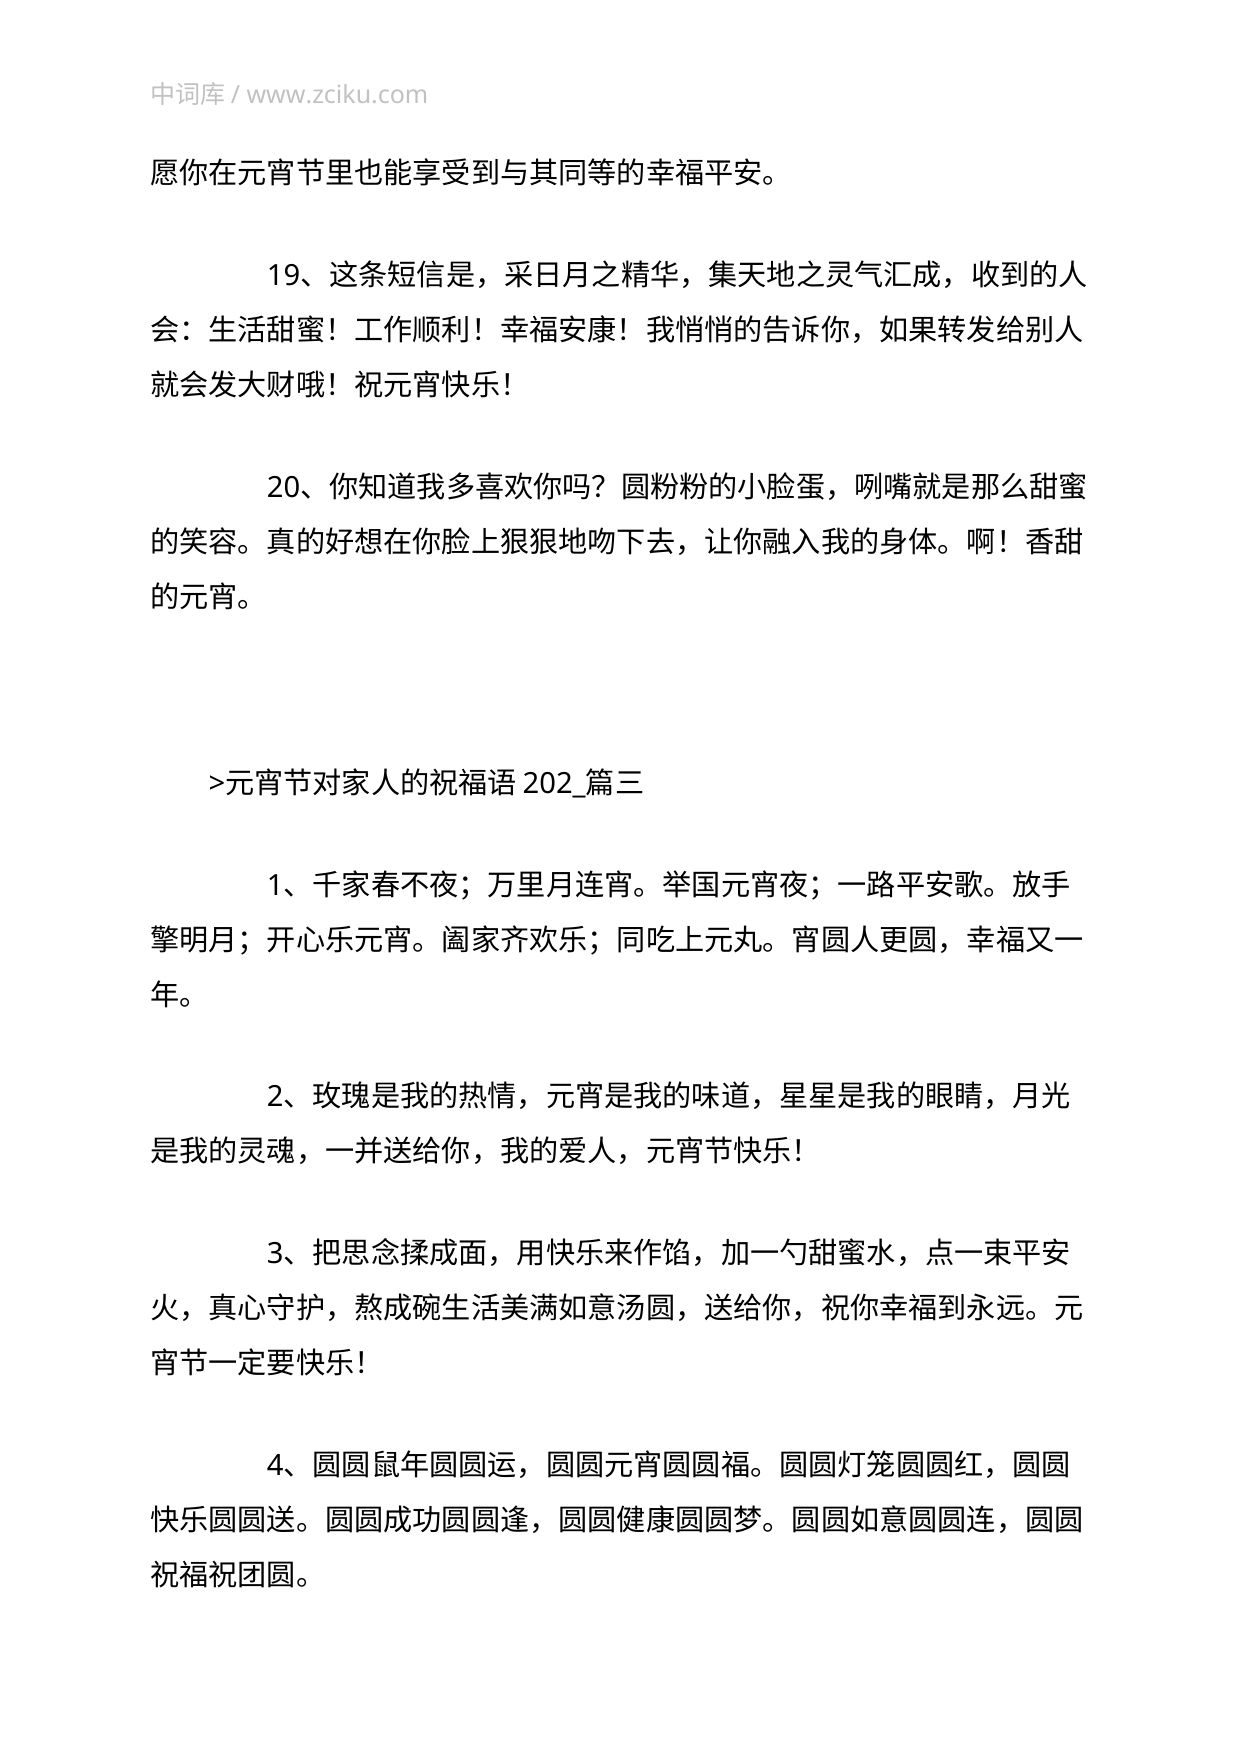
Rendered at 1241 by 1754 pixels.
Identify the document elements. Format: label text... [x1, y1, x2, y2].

text 20、你知道我多喜欢你吗？圆粉粉的小脸蛋，咧嘴就是那么甜蜜的笑容。真的好想在你脸上狠狠地吻下去，让你融入我的身体。啊！香甜的元宵。 [150, 463, 1090, 616]
text 1、千家春不夜；万里月连宵。举国元宵夜；一路平安歌。放手擎明月；开心乐元宵。阖家齐欢乐；同吃上元丸。宵圆人更圆，幸福又一年。 [150, 861, 1090, 1013]
text >元宵节对家人的祝福语202_篇三 [150, 759, 1090, 802]
text 2、玫瑰是我的热情，元宵是我的味道，星星是我的眼睛，月光是我的灵魂，一并送给你，我的爱人，元宵节快乐！ [150, 1073, 1090, 1170]
text 19、这条短信是，采日月之精华，集天地之灵气汇成，收到的人会：生活甜蜜！工作顺利！幸福安康！我悄悄的告诉你，如果转发给别人就会发大财哦！祝元宵快乐！ [150, 252, 1090, 404]
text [150, 150, 1090, 192]
text 4、圆圆鼠年圆圆运，圆圆元宵圆圆福。圆圆灯笼圆圆红，圆圆快乐圆圆送。圆圆成功圆圆逢，圆圆健康圆圆梦。圆圆如意圆圆连，圆圆祝福祝团圆。 [150, 1441, 1090, 1593]
text 3、把思念揉成面，用快乐来作馅，加一勺甜蜜水，点一束平安火，真心守护，熬成碗生活美满如意汤圆，送给你，祝你幸福到永远。元宵节一定要快乐！ [150, 1230, 1090, 1382]
